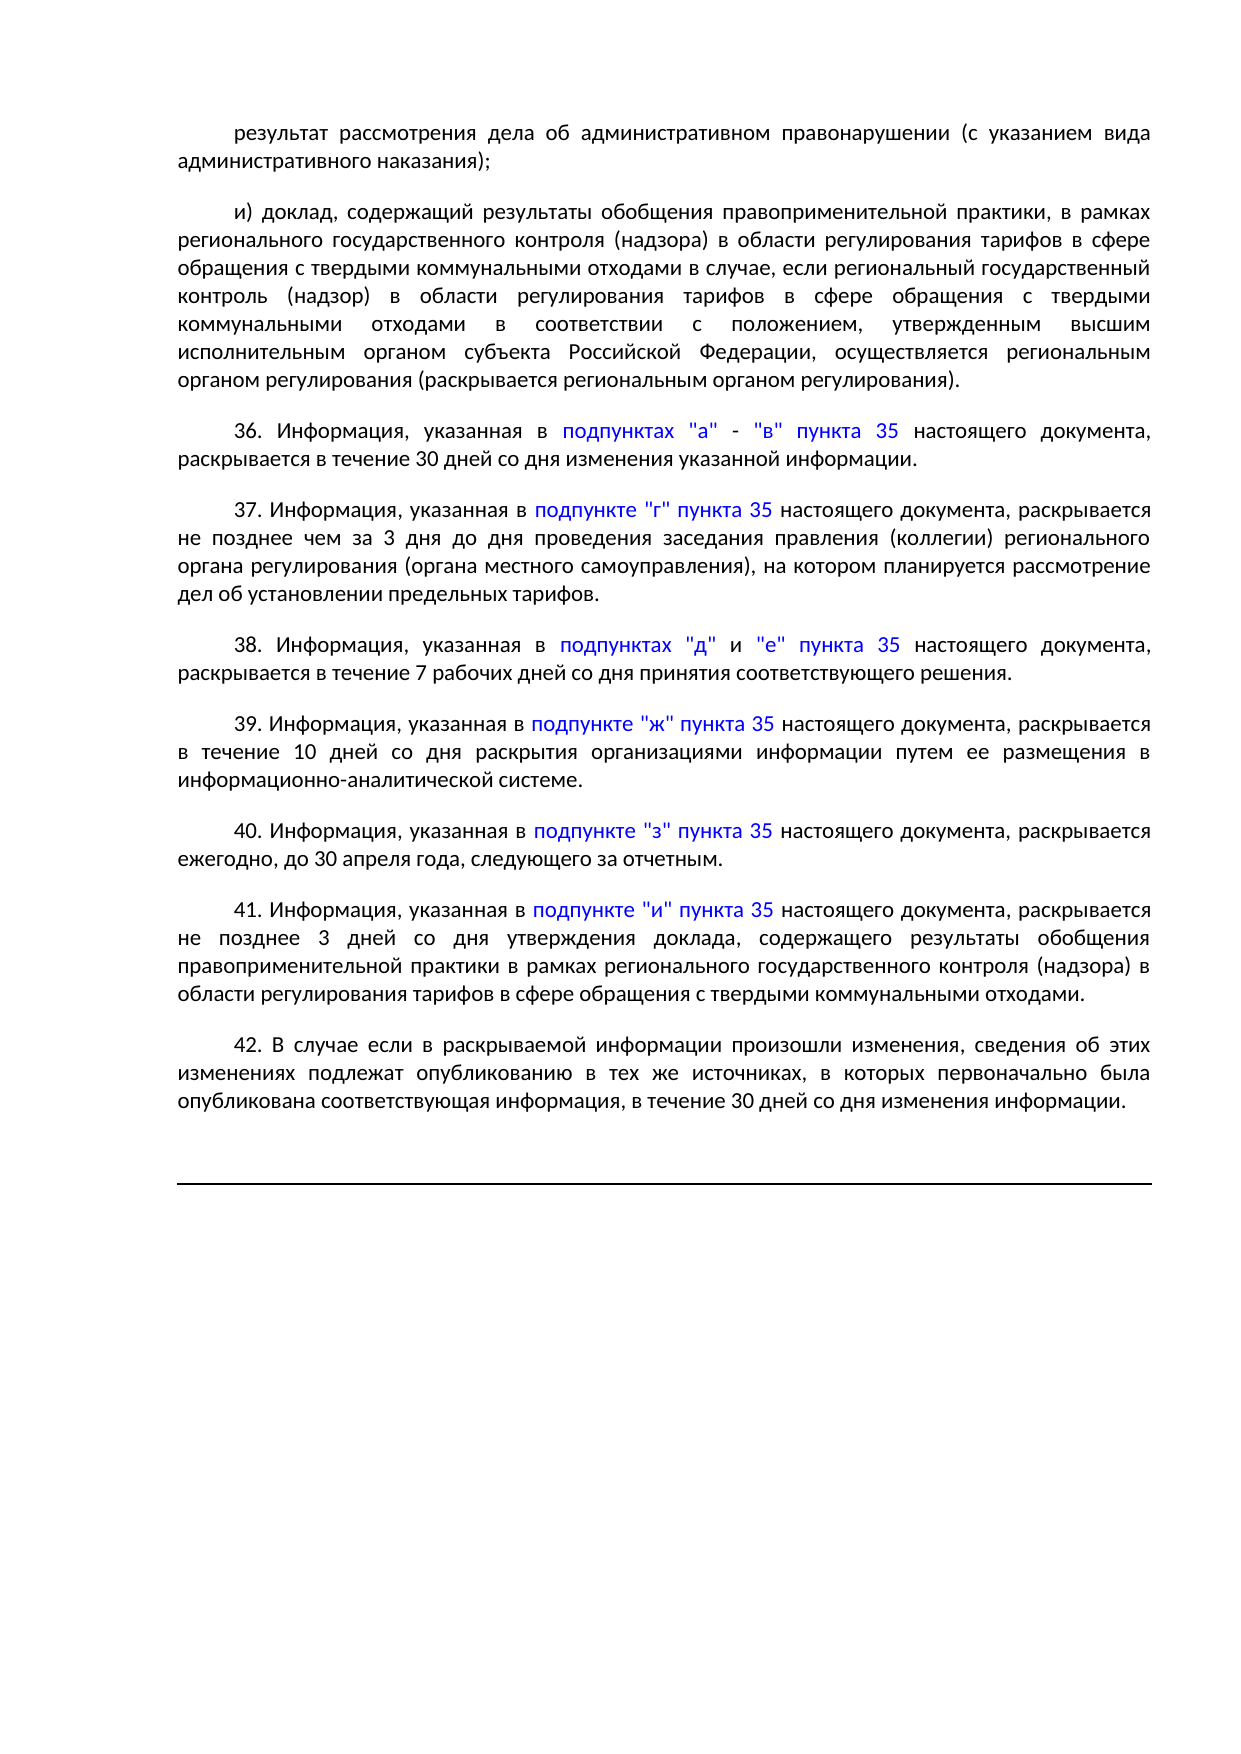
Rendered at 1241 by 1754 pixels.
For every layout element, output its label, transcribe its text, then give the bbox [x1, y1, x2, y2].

text результат рассмотрения дела об административном правонарушении (с указанием вида административного наказания); [177, 118, 1152, 174]
text 39. Информация, указанная в подпункте "ж" пункта 35 настоящего документа, раскрывается в течение 10 дней со дня раскрытия организациями информации путем ее размещения в информационно-аналитической системе. [177, 709, 1152, 793]
text 38. Информация, указанная в подпунктах "д" и "е" пункта 35 настоящего документа, раскрывается в течение 7 рабочих дней со дня принятия соответствующего решения. [177, 630, 1152, 686]
text и) доклад, содержащий результаты обобщения правоприменительной практики, в рамках регионального государственного контроля (надзора) в области регулирования тарифов в сфере обращения с твердыми коммунальными отходами в случае, если региональный государственный контроль (надзор) в области регулирования тарифов в сфере обращения с твердыми коммунальными отходами в соответствии с положением, утвержденным высшим исполнительным органом субъекта Российской Федерации, осуществляется региональным органом регулирования (раскрывается региональным органом регулирования). [177, 197, 1152, 393]
text 37. Информация, указанная в подпункте "г" пункта 35 настоящего документа, раскрывается не позднее чем за 3 дня до дня проведения заседания правления (коллегии) регионального органа регулирования (органа местного самоуправления), на котором планируется рассмотрение дел об установлении предельных тарифов. [177, 495, 1152, 607]
text 36. Информация, указанная в подпунктах "а" - "в" пункта 35 настоящего документа, раскрывается в течение 30 дней со дня изменения указанной информации. [177, 416, 1152, 472]
text 42. В случае если в раскрываемой информации произошли изменения, сведения об этих изменениях подлежат опубликованию в тех же источниках, в которых первоначально была опубликована соответствующая информация, в течение 30 дней со дня изменения информации. [177, 1030, 1152, 1114]
text 41. Информация, указанная в подпункте "и" пункта 35 настоящего документа, раскрывается не позднее 3 дней со дня утверждения доклада, содержащего результаты обобщения правоприменительной практики в рамках регионального государственного контроля (надзора) в области регулирования тарифов в сфере обращения с твердыми коммунальными отходами. [177, 895, 1152, 1007]
text 40. Информация, указанная в подпункте "з" пункта 35 настоящего документа, раскрывается ежегодно, до 30 апреля года, следующего за отчетным. [177, 816, 1152, 872]
